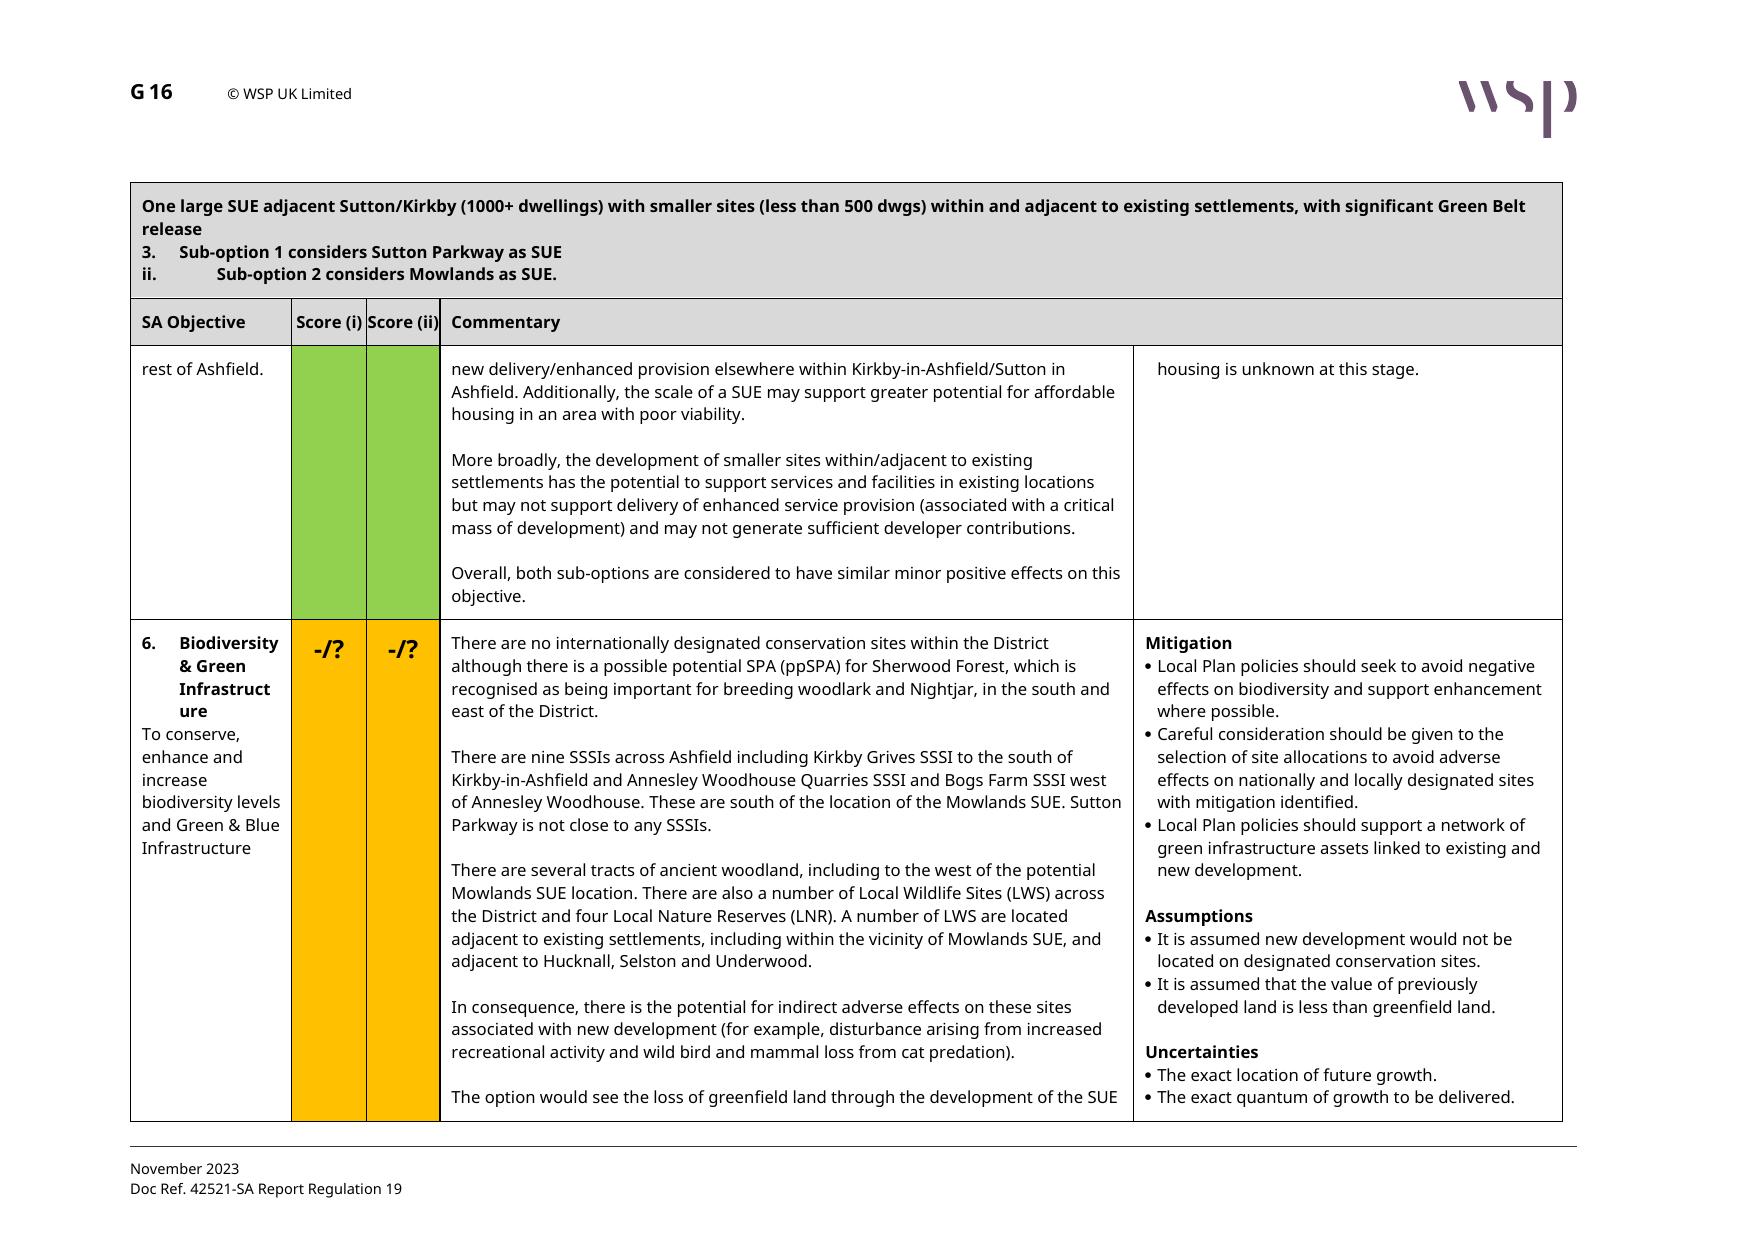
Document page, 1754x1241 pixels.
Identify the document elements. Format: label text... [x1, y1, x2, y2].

table_cell Biodiversity & Green Infrastructure To conserve, enhance and increase biodiversity levels and Green & Blue Infrastructure [131, 620, 291, 1121]
table_cell Score (ii) [367, 299, 439, 345]
table_cell SA Objective [131, 299, 291, 345]
table_cell -/? [367, 620, 439, 1121]
table_cell Commentary [441, 299, 1562, 345]
table_cell + [367, 346, 439, 619]
table_cell + [292, 346, 366, 619]
table_header One large SUE adjacent Sutton/Kirkby (1000+ dwellings) with smaller sites (less than 500 dwgs) within and adjacent to existing settlements, with significant Green Belt release Sub-option 1 considers Sutton Parkway as SUE ii. Sub-option 2 considers Mowlands as SUE. [131, 183, 1562, 297]
table_cell -/? [292, 620, 366, 1121]
table_cell 5.Social Inclusion Deprivation To improve social inclusion and to close the gap between the most deprived areas and the rest of Ashfield. [131, 346, 291, 619]
table_cell Score (i) [292, 299, 366, 345]
